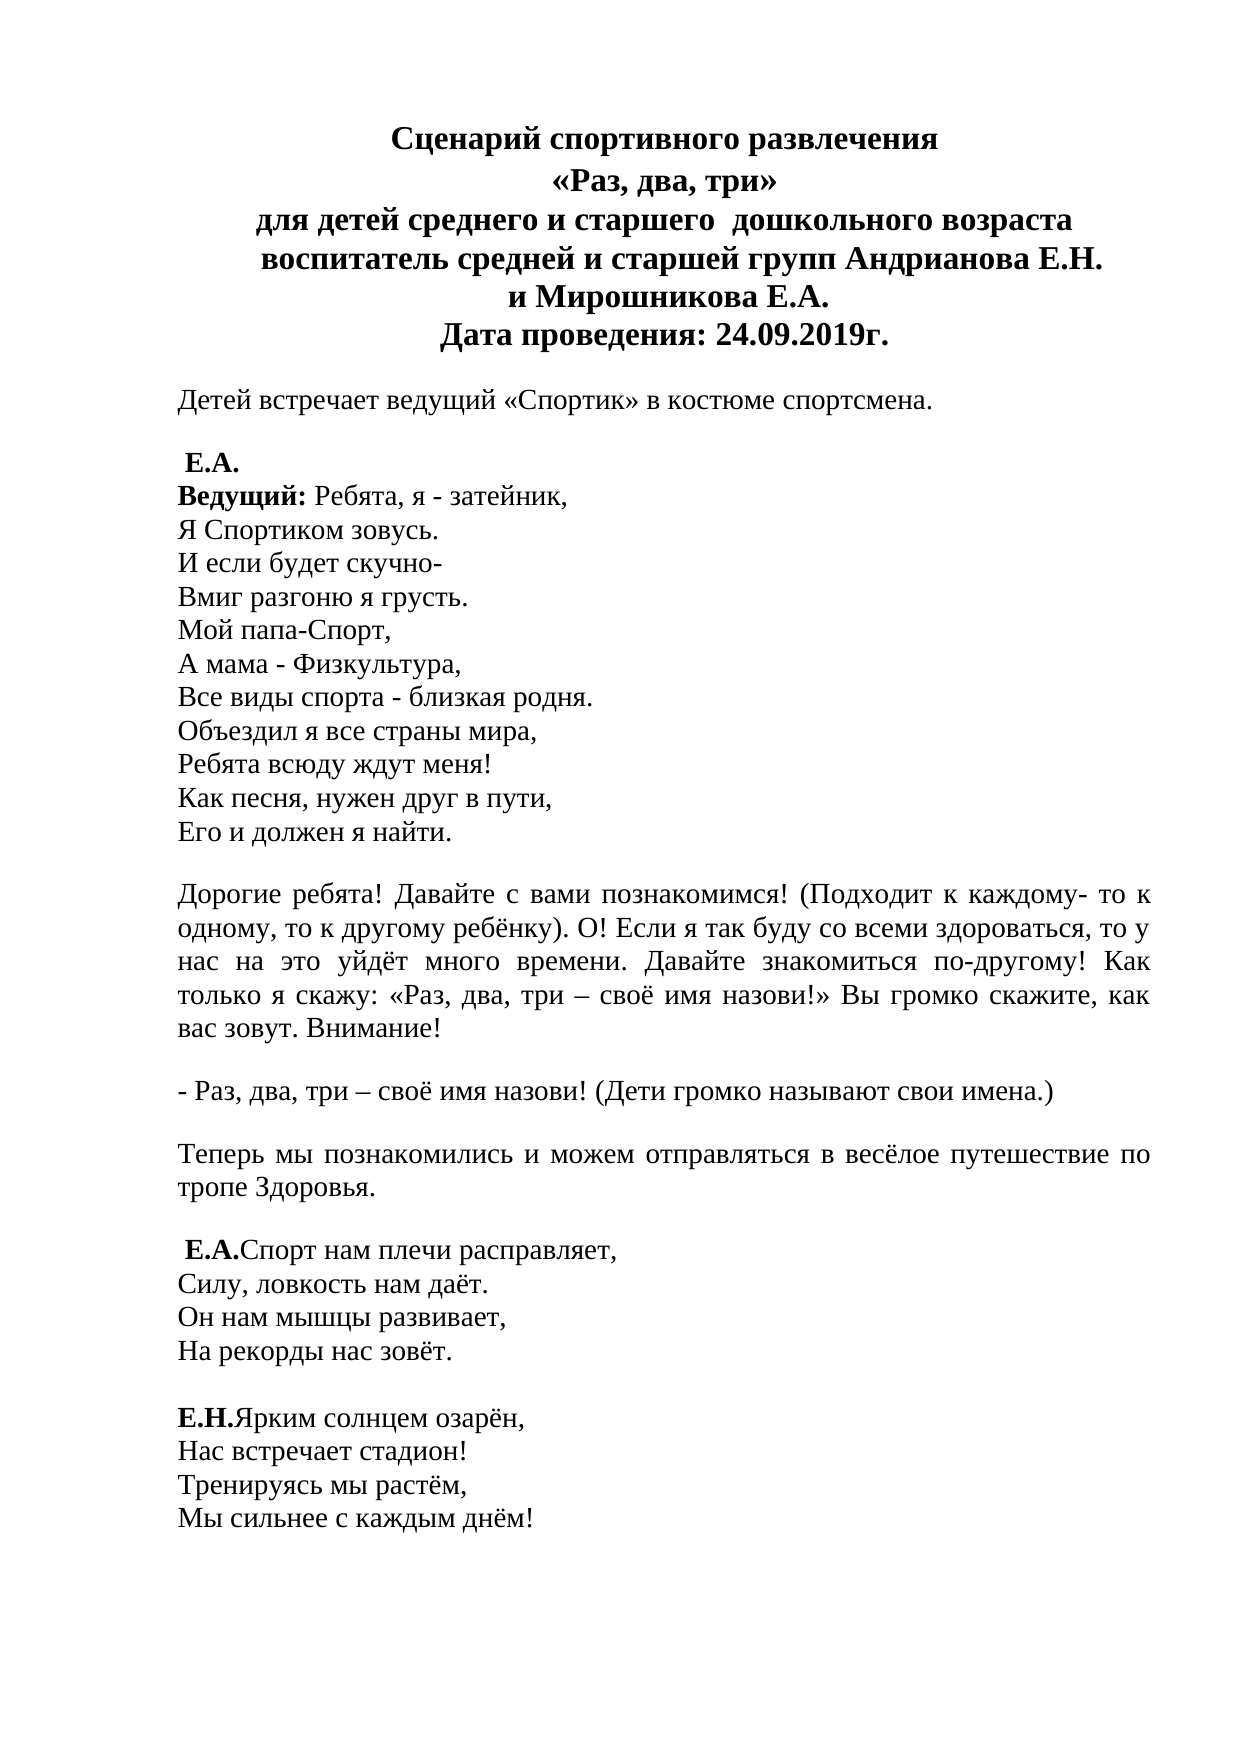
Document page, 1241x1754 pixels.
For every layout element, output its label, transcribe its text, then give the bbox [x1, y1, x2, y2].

text Ребята всюду ждут меня! [177, 747, 1152, 780]
text Мы сильнее с каждым днём! [177, 1501, 1152, 1534]
text Е.А.Спорт нам плечи расправляет, [177, 1232, 1152, 1266]
text На рекорды нас зовёт. [177, 1333, 1152, 1366]
text Дорогие ребята! Давайте с вами познакомимся! (Подходит к каждому- то к одному, то к другому ребёнку). О! Если я так буду со всеми здороваться, то у нас на это уйдёт много времени. Давайте знакомиться по-другому! Как только я скажу: «Раз, два, три – своё имя назови!» Вы громко скажите, как вас зовут. Внимание! [177, 876, 1152, 1044]
text и Мирошникова Е.А. [177, 276, 1152, 314]
text И если будет скучно- [177, 545, 1152, 579]
text Е.Н.Ярким солнцем озарён, [177, 1400, 1152, 1433]
text Ведущий: Ребята, я - затейник, [177, 478, 1152, 512]
text для детей среднего и старшего дошкольного возраста [177, 199, 1152, 238]
text «Раз, два, три» [177, 156, 1152, 199]
text Е.А. [177, 445, 1152, 478]
text Вмиг разгоню я грусть. [177, 579, 1152, 612]
text Все виды спорта - близкая родня. [177, 679, 1152, 713]
text Он нам мышцы развивает, [177, 1299, 1152, 1333]
text Как песня, нужен друг в пути, [177, 780, 1152, 814]
text Силу, ловкость нам даёт. [177, 1266, 1152, 1299]
text Тренируясь мы растём, [177, 1467, 1152, 1501]
text Мой папа-Спорт, [177, 612, 1152, 646]
text А мама - Физкультура, [177, 646, 1152, 679]
text Нас встречает стадион! [177, 1433, 1152, 1467]
text - Раз, два, три – своё имя назови! (Дети громко называют свои имена.) [177, 1073, 1152, 1107]
text Детей встречает ведущий «Спортик» в костюме спортсмена. [177, 382, 1152, 416]
text Теперь мы познакомились и можем отправляться в весёлое путешествие по тропе Здоровья. [177, 1136, 1152, 1203]
text Его и должен я найти. [177, 814, 1152, 847]
text Я Спортиком зовусь. [177, 512, 1152, 545]
text Сценарий спортивного развлечения [177, 118, 1152, 156]
text Объездил я все страны мира, [177, 713, 1152, 747]
text воспитатель средней и старшей групп Андрианова Е.Н. [177, 238, 1152, 276]
text Дата проведения: 24.09.2019г. [177, 314, 1152, 353]
